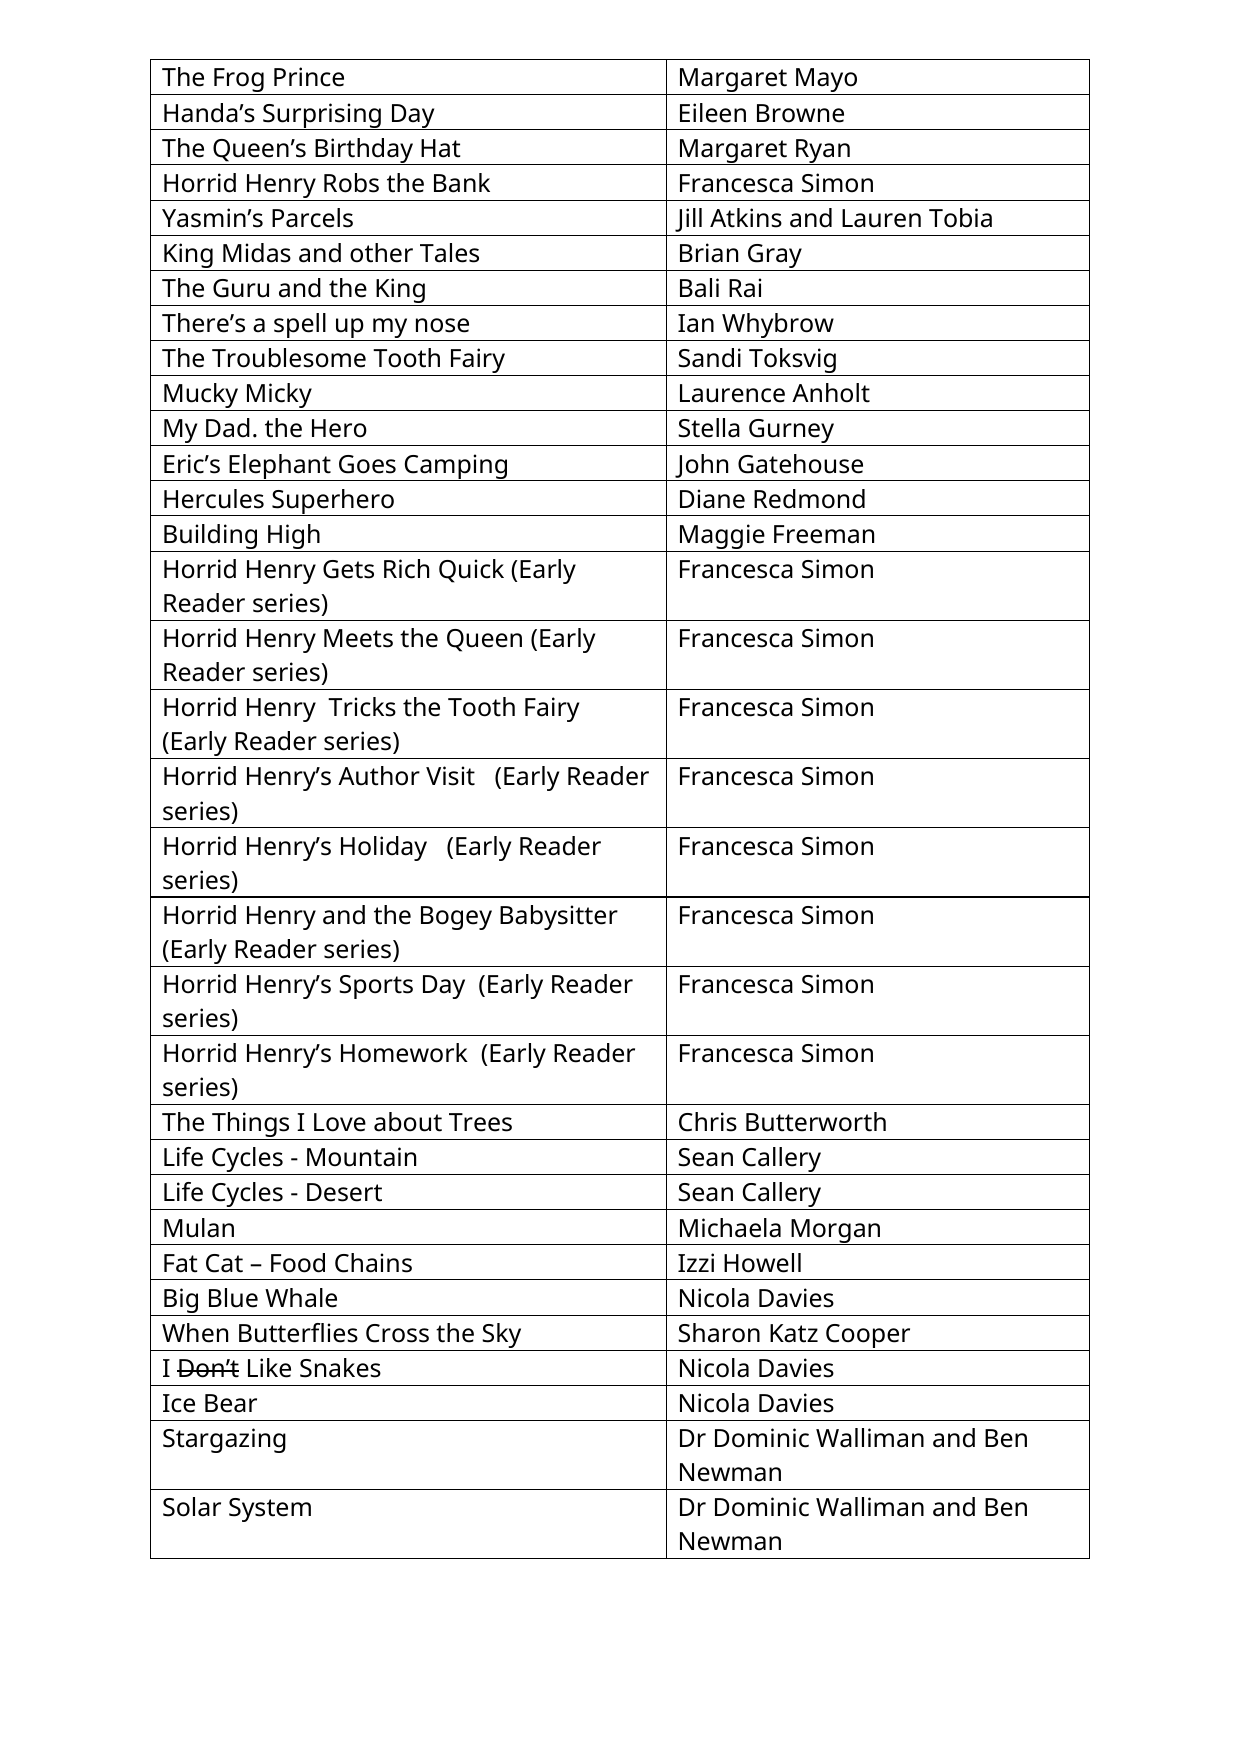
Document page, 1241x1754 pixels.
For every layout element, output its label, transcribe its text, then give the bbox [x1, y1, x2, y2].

table_cell Francesca Simon [667, 552, 1089, 620]
table_cell Sandi Toksvig [667, 341, 1089, 375]
table_cell Chris Butterworth [667, 1105, 1089, 1139]
table_cell The Troublesome Tooth Fairy [151, 341, 666, 375]
table_cell There’s a spell up my nose [151, 306, 666, 340]
table_cell Handa’s Surprising Day [151, 95, 666, 129]
table_cell When Butterflies Cross the Sky [151, 1316, 666, 1349]
table_cell Mulan [151, 1210, 666, 1244]
table_cell Hercules Superhero [151, 481, 666, 515]
table_cell Fat Cat – Food Chains [151, 1245, 666, 1279]
table_cell Dr Dominic Walliman and Ben Newman [667, 1490, 1089, 1558]
table_cell Michaela Morgan [667, 1210, 1089, 1244]
table_cell Laurence Anholt [667, 376, 1089, 410]
table_cell John Gatehouse [667, 446, 1089, 480]
table_cell I Don’t Like Snakes [151, 1351, 666, 1385]
table_cell Horrid Henry’s Author Visit (Early Reader series) [151, 759, 666, 827]
table_cell Bali Rai [667, 271, 1089, 305]
table_cell Life Cycles - Desert [151, 1175, 666, 1209]
table_cell Francesca Simon [667, 759, 1089, 827]
table_cell The Frog Prince [151, 60, 666, 94]
table_cell Solar System [151, 1490, 666, 1558]
table_cell The Queen’s Birthday Hat [151, 130, 666, 164]
table_cell Francesca Simon [667, 1036, 1089, 1104]
table_cell Eileen Browne [667, 95, 1089, 129]
table_cell Francesca Simon [667, 828, 1089, 896]
table_cell The Things I Love about Trees [151, 1105, 666, 1139]
table_cell Horrid Henry’s Sports Day (Early Reader series) [151, 967, 666, 1035]
table_cell Margaret Ryan [667, 130, 1089, 164]
table_cell Jill Atkins and Lauren Tobia [667, 201, 1089, 234]
table_cell Ian Whybrow [667, 306, 1089, 340]
table_cell Francesca Simon [667, 165, 1089, 199]
table_cell Horrid Henry Meets the Queen (Early Reader series) [151, 621, 666, 689]
table_cell Horrid Henry’s Homework (Early Reader series) [151, 1036, 666, 1104]
table_cell Diane Redmond [667, 481, 1089, 515]
table_cell Dr Dominic Walliman and Ben Newman [667, 1421, 1089, 1489]
table_cell Stella Gurney [667, 411, 1089, 445]
table_cell Nicola Davies [667, 1280, 1089, 1314]
table_cell Life Cycles - Mountain [151, 1140, 666, 1174]
table_cell Maggie Freeman [667, 516, 1089, 551]
table_cell Horrid Henry Robs the Bank [151, 165, 666, 199]
table_cell Ice Bear [151, 1386, 666, 1420]
table_cell Sean Callery [667, 1175, 1089, 1209]
table_cell Sharon Katz Cooper [667, 1316, 1089, 1349]
table_cell Building High [151, 516, 666, 551]
table_cell My Dad. the Hero [151, 411, 666, 445]
table_cell Horrid Henry Gets Rich Quick (Early Reader series) [151, 552, 666, 620]
table_cell Nicola Davies [667, 1351, 1089, 1385]
table_cell Eric’s Elephant Goes Camping [151, 446, 666, 480]
table_cell Nicola Davies [667, 1386, 1089, 1420]
table_cell Francesca Simon [667, 967, 1089, 1035]
table_cell Horrid Henry Tricks the Tooth Fairy (Early Reader series) [151, 690, 666, 758]
table_cell Francesca Simon [667, 898, 1089, 966]
table_cell Big Blue Whale [151, 1280, 666, 1314]
table_cell King Midas and other Tales [151, 236, 666, 270]
table_cell Francesca Simon [667, 621, 1089, 689]
table_cell Margaret Mayo [667, 60, 1089, 94]
table_cell Sean Callery [667, 1140, 1089, 1174]
table_cell Yasmin’s Parcels [151, 201, 666, 234]
table_cell The Guru and the King [151, 271, 666, 305]
table_cell Mucky Micky [151, 376, 666, 410]
table_cell Horrid Henry and the Bogey Babysitter (Early Reader series) [151, 898, 666, 966]
table_cell Francesca Simon [667, 690, 1089, 758]
table_cell Izzi Howell [667, 1245, 1089, 1279]
table_cell Horrid Henry’s Holiday (Early Reader series) [151, 828, 666, 896]
table_cell Brian Gray [667, 236, 1089, 270]
table_cell Stargazing [151, 1421, 666, 1489]
